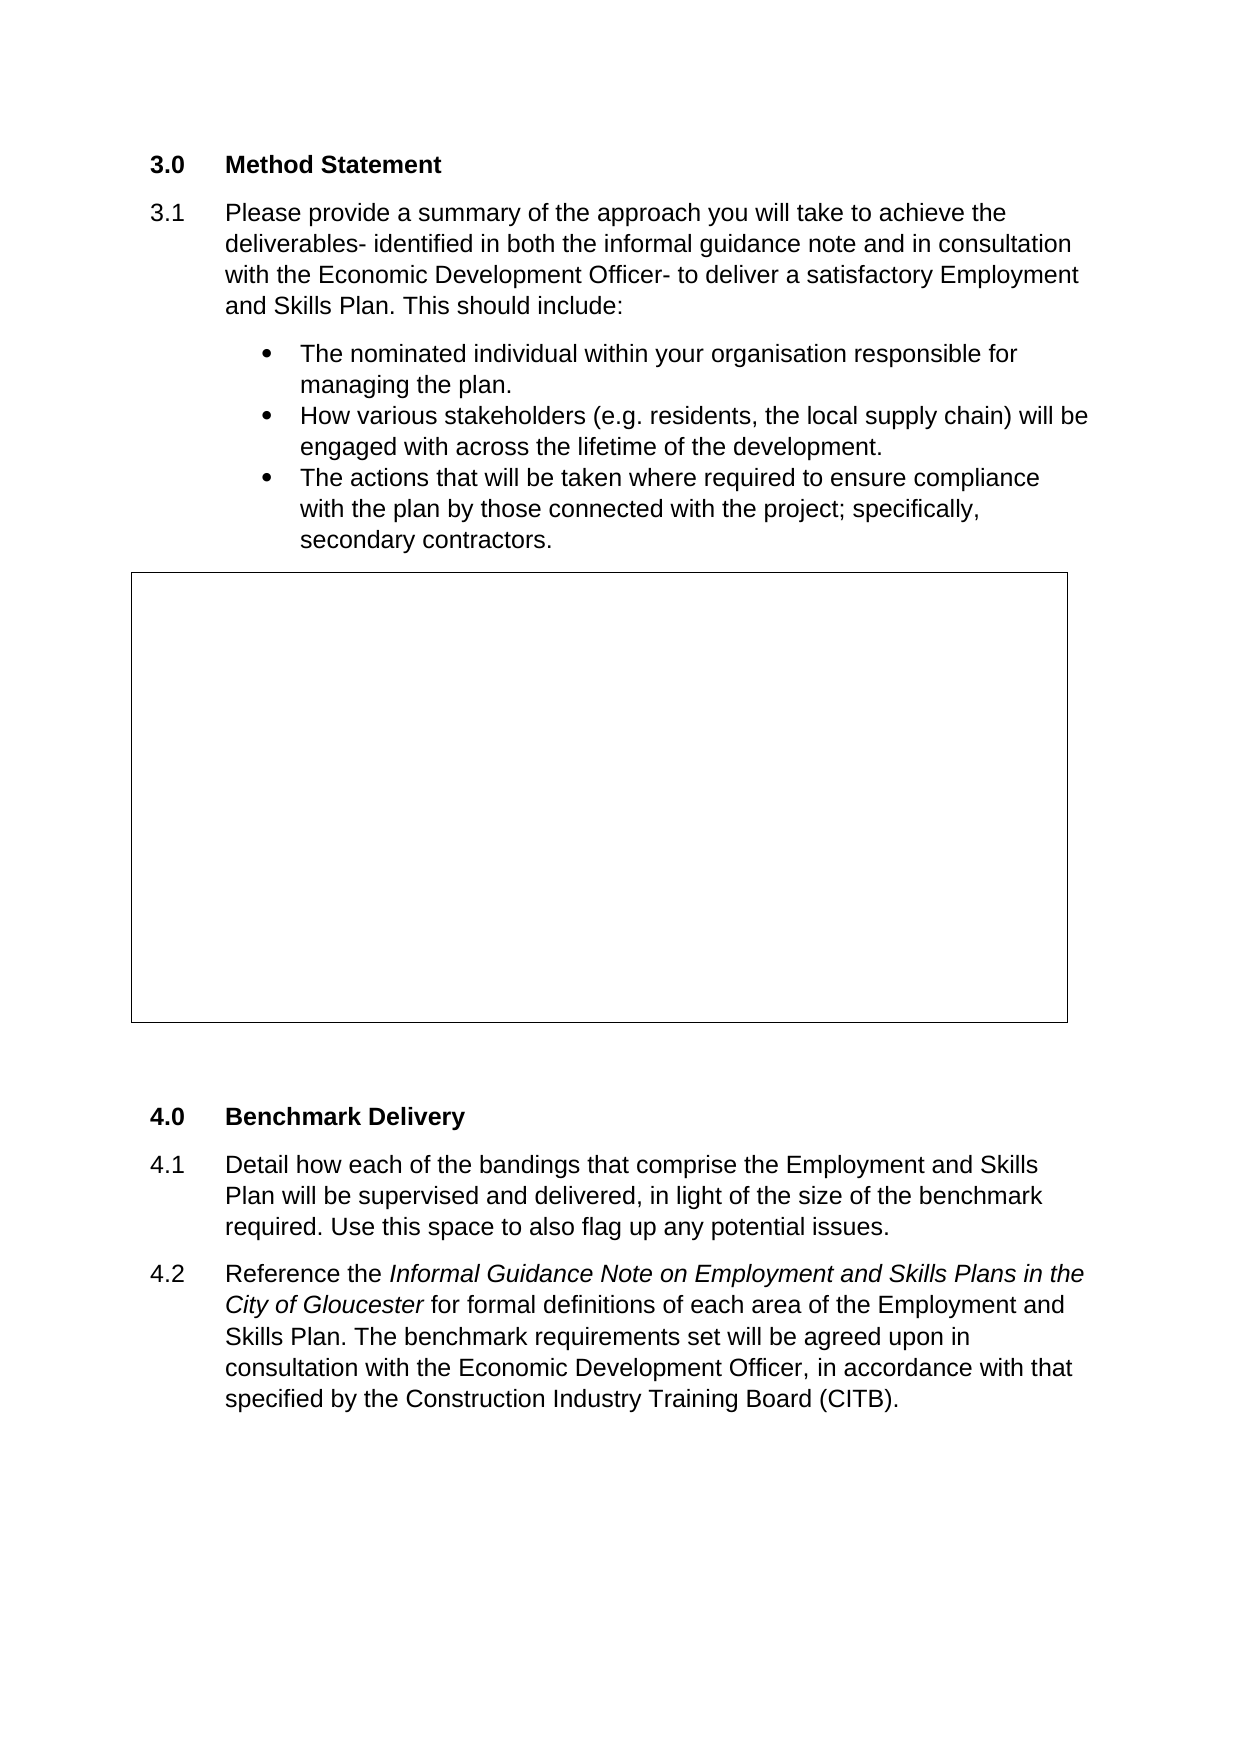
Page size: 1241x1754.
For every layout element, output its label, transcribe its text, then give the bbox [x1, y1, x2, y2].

list The actions that will be taken where required to ensure compliance with the plan by those connected with the project; specifically, secondary contractors. [262, 463, 1090, 554]
text 3.0 Method Statement [150, 150, 1090, 179]
text 3.1 Please provide a summary of the approach you will take to achieve the deliverables- identified in both the informal guidance note and in consultation with the Economic Development Officer- to deliver a satisfactory Employment and Skills Plan. This should include: [150, 198, 1090, 319]
text 4.1 Detail how each of the bandings that comprise the Employment and Skills Plan will be supervised and delivered, in light of the size of the benchmark required. Use this space to also flag up any potential issues. [150, 1150, 1090, 1241]
text 4.2 Reference the Informal Guidance Note on Employment and Skills Plans in the City of Gloucester for formal definitions of each area of the Employment and Skills Plan. The benchmark requirements set will be agreed upon in consultation with the Economic Development Officer, in accordance with that specified by the Construction Industry Training Board (CITB). [150, 1259, 1090, 1412]
list The nominated individual within your organisation responsible for managing the plan. [262, 338, 1090, 398]
text 4.0 Benchmark Delivery [150, 1102, 1090, 1131]
list How various stakeholders (e.g. residents, the local supply chain) will be engaged with across the lifetime of the development. [262, 401, 1090, 461]
